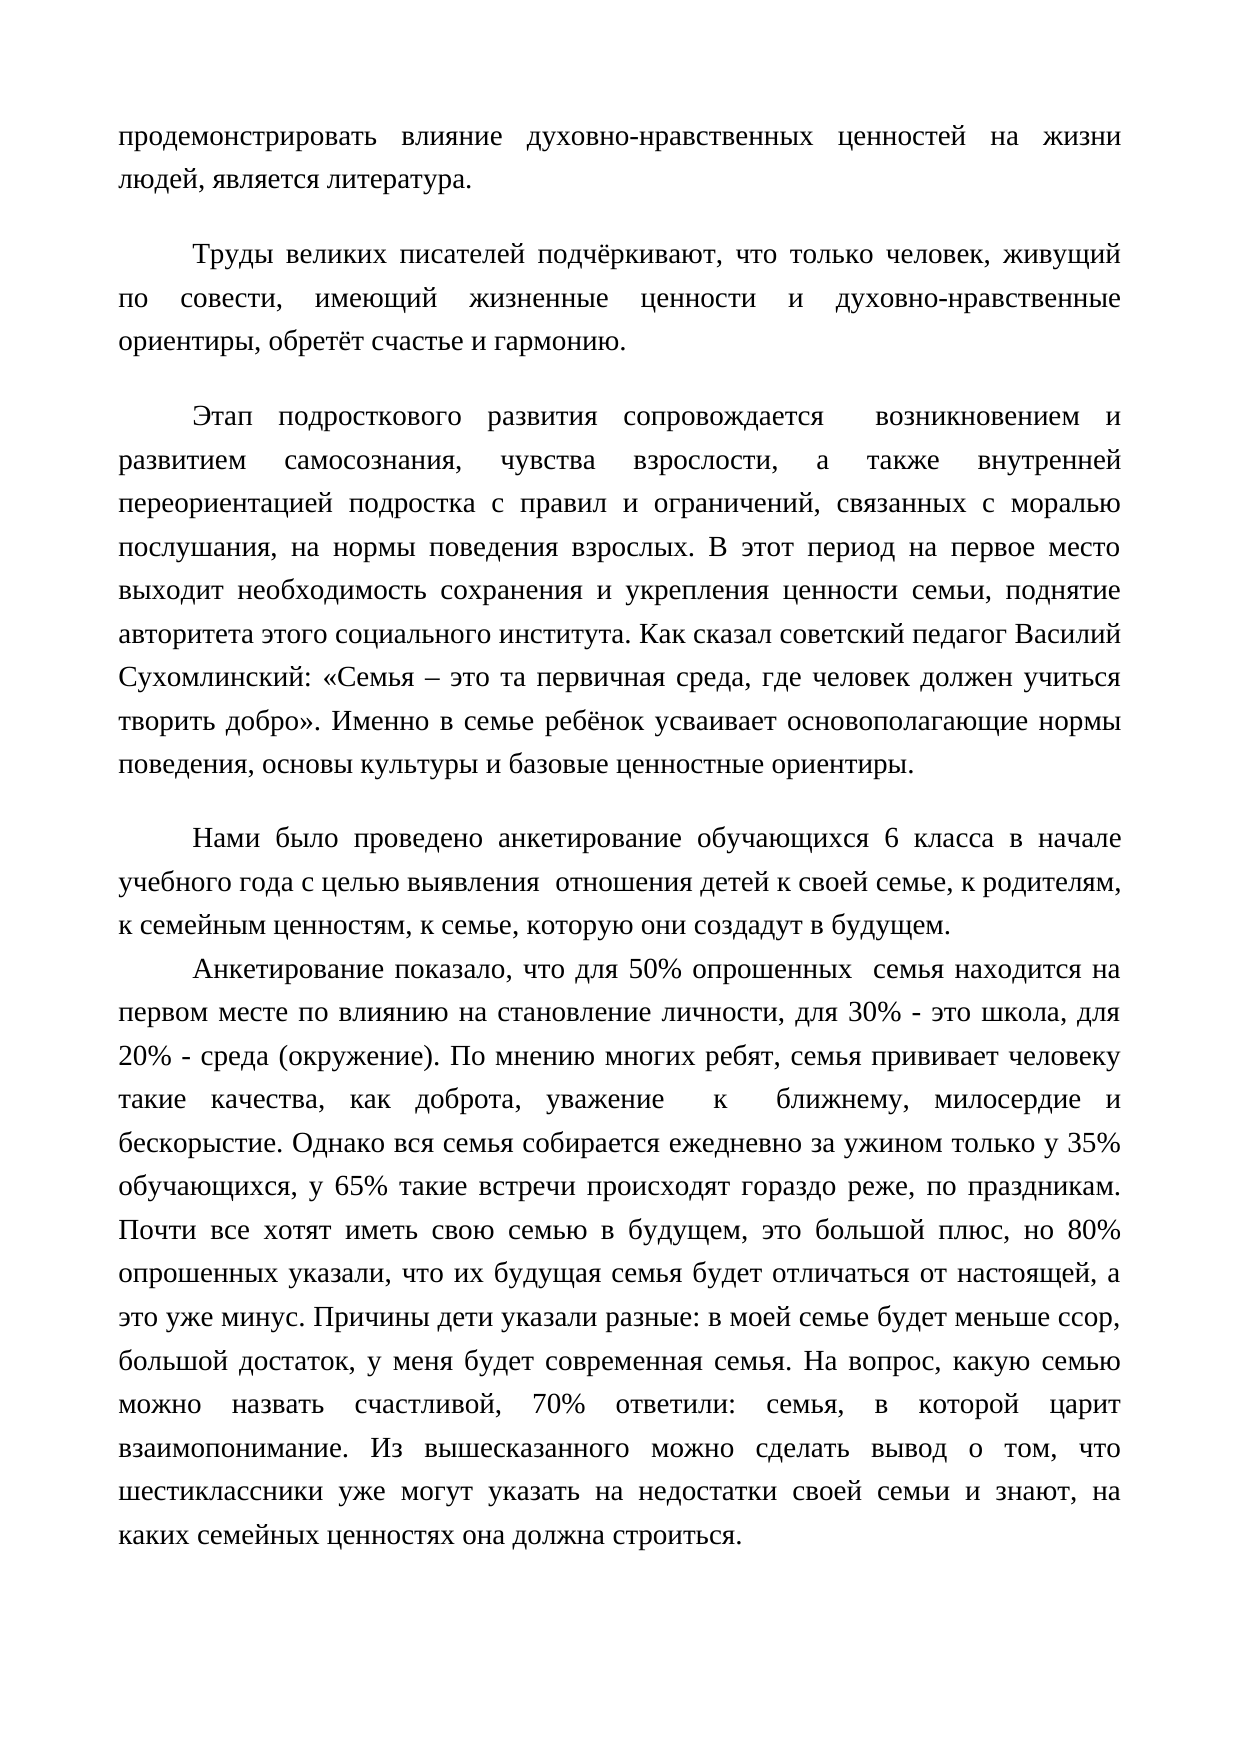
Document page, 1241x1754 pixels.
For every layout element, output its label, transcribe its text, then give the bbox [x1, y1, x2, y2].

text Труды великих писателей подчёркивают, что только человек, живущий по совести, имеющий жизненные ценности и духовно-нравственные ориентиры, обретёт счастье и гармонию. [118, 236, 1122, 357]
text Нами было проведено анкетирование обучающихся 6 класса в начале учебного года с целью выявления отношения детей к своей семье, к родителям, к семейным ценностям, к семье, которую они создадут в будущем. [118, 820, 1122, 941]
text Этап подросткового развития сопровождается возникновением и развитием самосознания, чувства взрослости, а также внутренней переориентацией подростка с правил и ограничений, связанных с моралью послушания, на нормы поведения взрослых. В этот период на первое место выходит необходимость сохранения и укрепления ценности семьи, поднятие авторитета этого социального института. Как сказал советский педагог Василий Сухомлинский: «Семья – это та первичная среда, где человек должен учиться творить добро». Именно в семье ребёнок усваивает основополагающие нормы поведения, основы культуры и базовые ценностные ориентиры. [118, 398, 1122, 780]
text Анкетирование показало, что для 50% опрошенных семья находится на первом месте по влиянию на становление личности, для 30% - это школа, для 20% - среда (окружение). По мнению многих ребят, семья прививает человеку такие качества, как доброта, уважение к ближнему, милосердие и бескорыстие. Однако вся семья собирается ежедневно за ужином только у 35% обучающихся, у 65% такие встречи происходят гораздо реже, по праздникам. Почти все хотят иметь свою семью в будущем, это большой плюс, но 80% опрошенных указали, что их будущая семья будет отличаться от настоящей, а это уже минус. Причины дети указали разные: в моей семье будет меньше ссор, большой достаток, у меня будет современная семья. На вопрос, какую семью можно назвать счастливой, 70% ответили: семья, в которой царит взаимопонимание. Из вышесказанного можно сделать вывод о том, что шестиклассники уже могут указать на недостатки своей семьи и знают, на каких семейных ценностях она должна строиться. [118, 951, 1122, 1550]
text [118, 118, 1122, 195]
